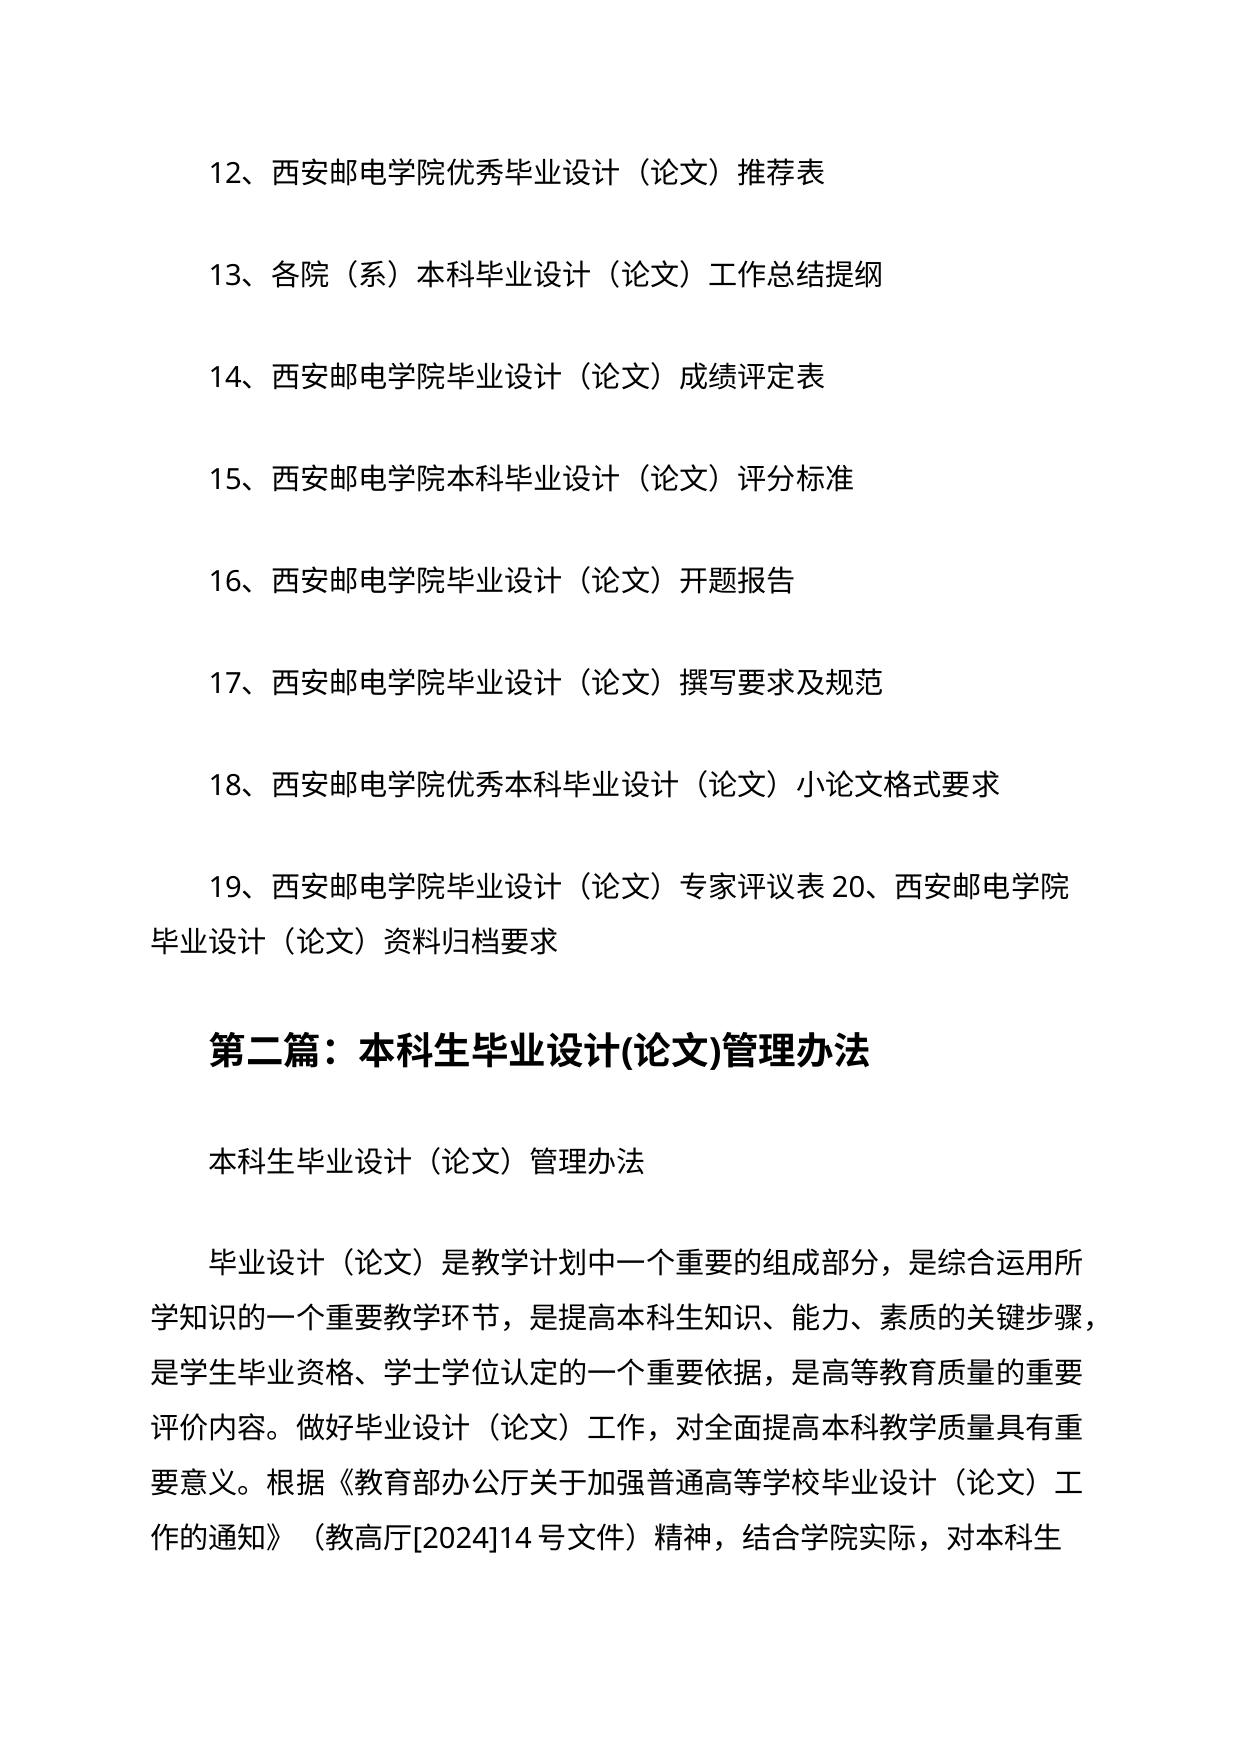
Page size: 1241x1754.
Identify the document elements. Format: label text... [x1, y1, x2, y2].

text 14、西安邮电学院毕业设计（论文）成绩评定表 [150, 354, 1090, 396]
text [150, 1240, 1090, 1557]
text 13、各院（系）本科毕业设计（论文）工作总结提纲 [150, 252, 1090, 294]
text 19、西安邮电学院毕业设计（论文）专家评议表 20、西安邮电学院毕业设计（论文）资料归档要求 [150, 864, 1090, 961]
text 16、西安邮电学院毕业设计（论文）开题报告 [150, 558, 1090, 600]
text 17、西安邮电学院毕业设计（论文）撰写要求及规范 [150, 660, 1090, 702]
text 第二篇：本科生毕业设计(论文)管理办法 [150, 1021, 1090, 1075]
text 本科生毕业设计（论文）管理办法 [150, 1138, 1090, 1181]
text 12、西安邮电学院优秀毕业设计（论文）推荐表 [150, 150, 1090, 192]
text 18、西安邮电学院优秀本科毕业设计（论文）小论文格式要求 [150, 762, 1090, 804]
text 15、西安邮电学院本科毕业设计（论文）评分标准 [150, 456, 1090, 498]
